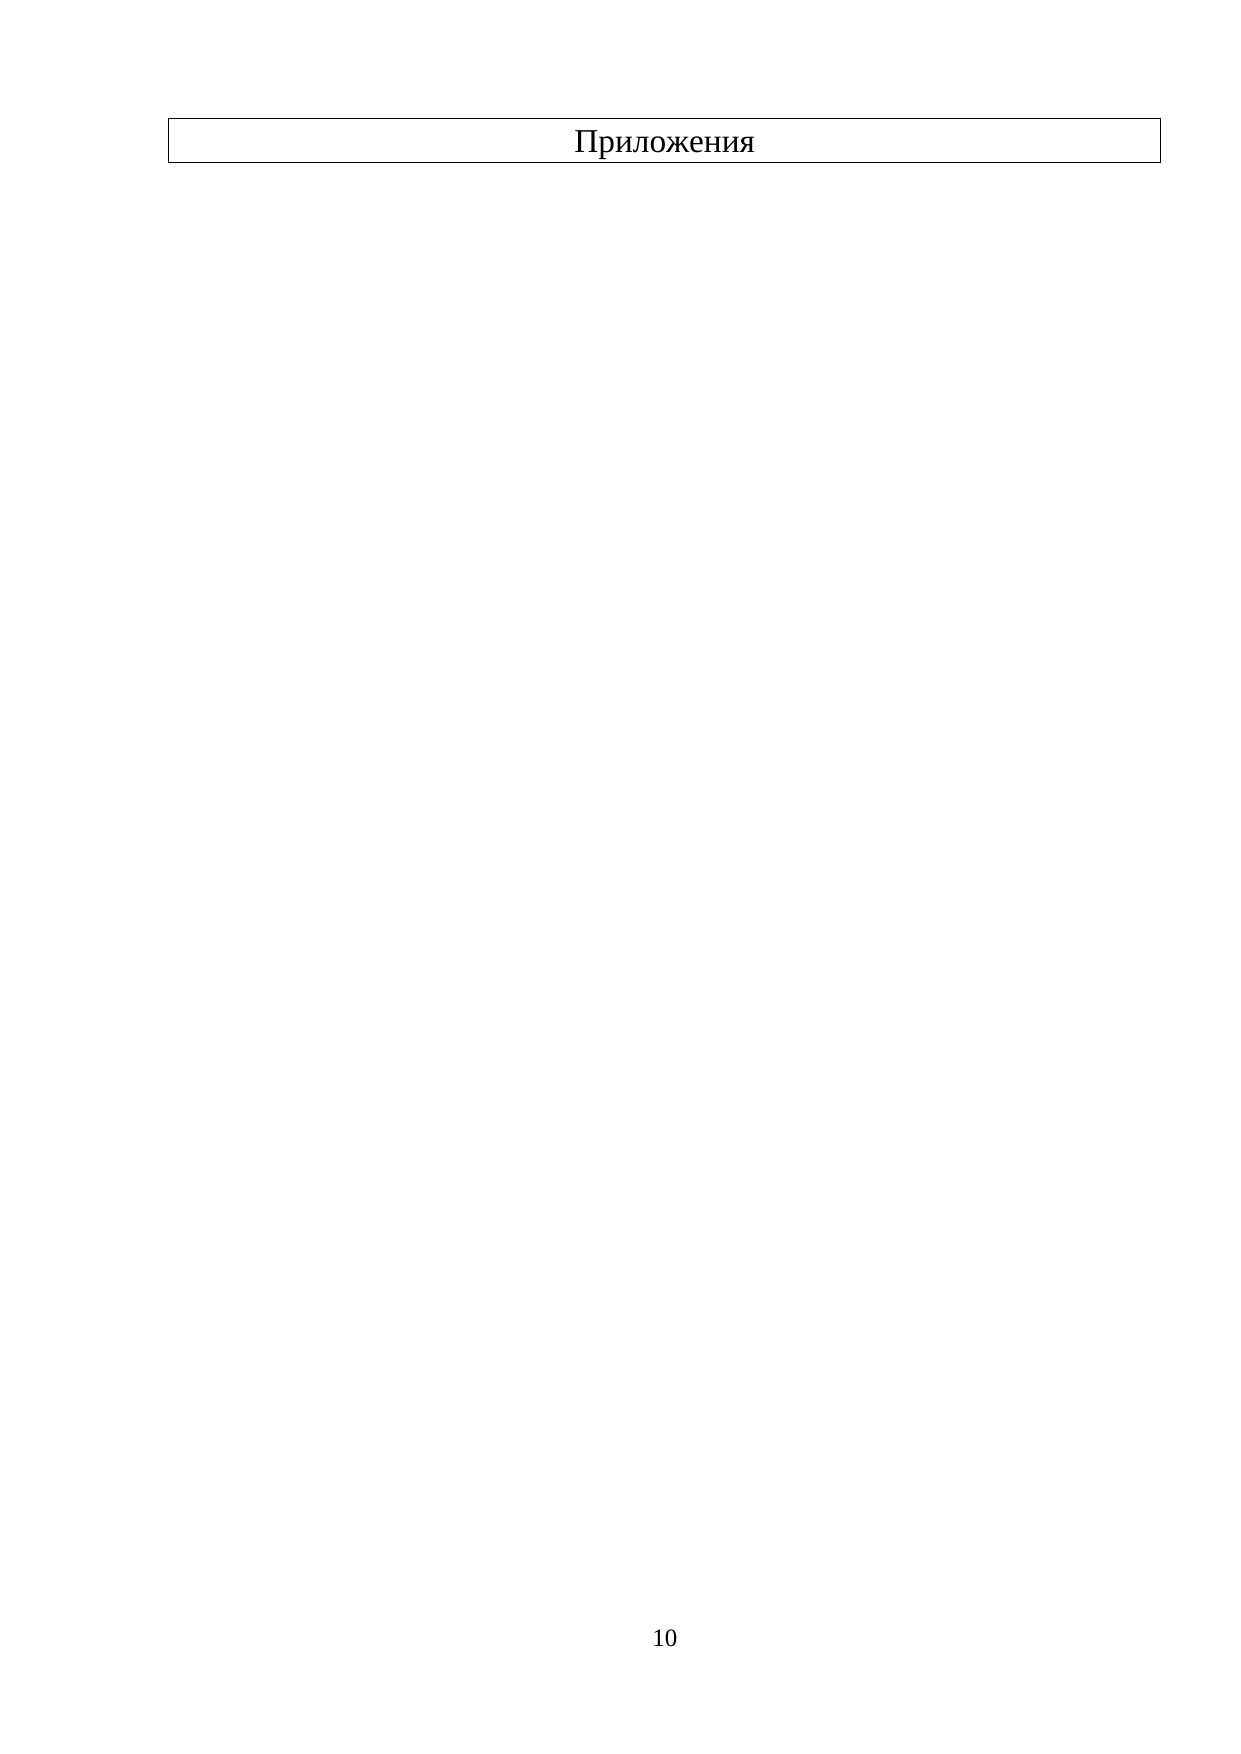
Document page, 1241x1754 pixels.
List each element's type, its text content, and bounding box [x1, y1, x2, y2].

text Приложения [169, 119, 1160, 162]
